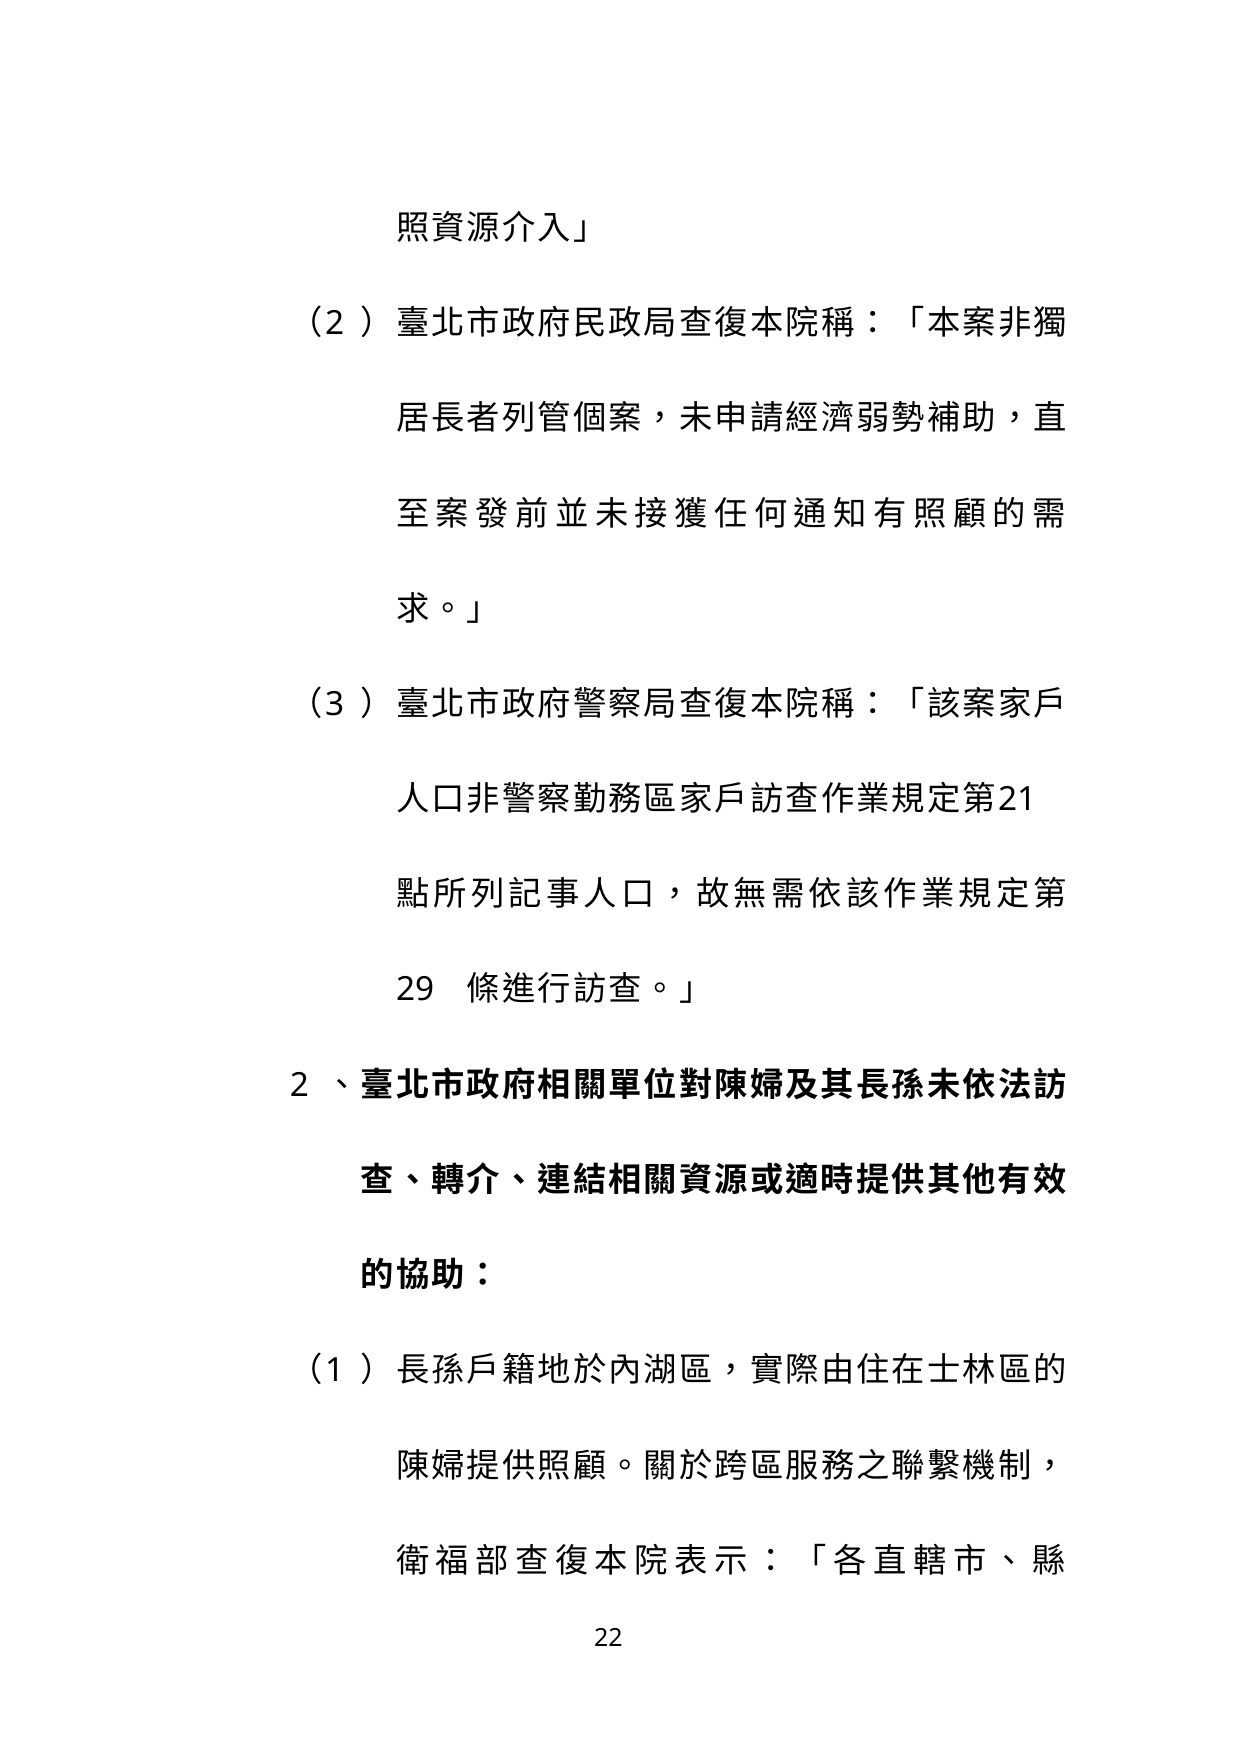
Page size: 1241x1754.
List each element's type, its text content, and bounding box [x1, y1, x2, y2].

subtitle 臺北市政府民政局查復本院稱：「本案非獨居長者列管個案，未申請經濟弱勢補助，直至案發前並未接獲任何通知有照顧的需求。」 [272, 272, 1069, 653]
subtitle 臺北市政府相關單位對陳婦及其長孫未依法訪查、轉介、連結相關資源或適時提供其他有效的協助： [272, 1034, 1069, 1320]
subtitle 臺北市政府社會局查復本院稱：「陳姓婦人的丈夫為洗腎個案，尚有生活自理能力，並未達長照失能等級，非屬長照個案，未有長照資源介入」 [272, 177, 1069, 272]
subtitle 臺北市政府警察局查復本院稱：「該案家戶人口非警察勤務區家戶訪查作業規定第21點所列記事人口，故無需依該作業規定第29條進行訪查。」 [272, 653, 1069, 1034]
